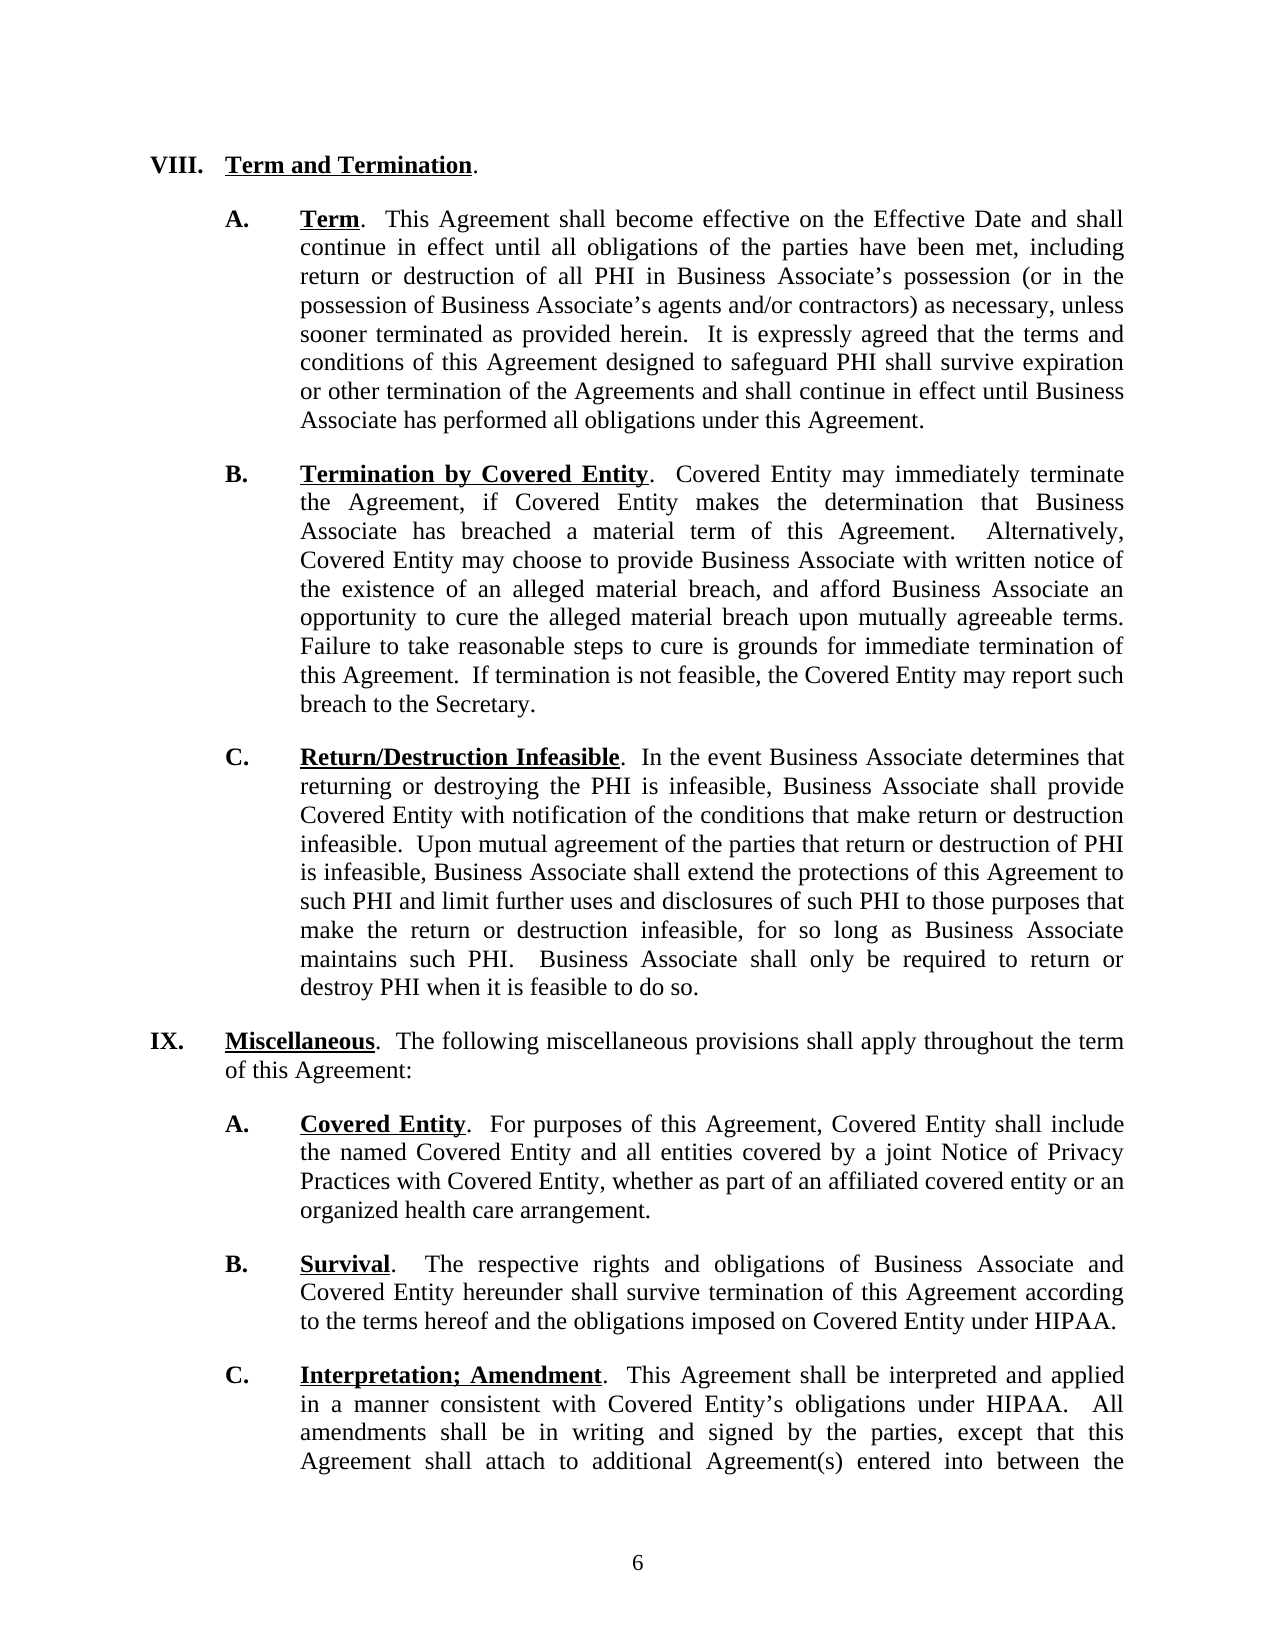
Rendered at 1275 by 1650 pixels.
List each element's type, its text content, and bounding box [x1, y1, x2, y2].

text Term. This Agreement shall become effective on the Effective Date and shall continue in effect until all obligations of the parties have been met, including return or destruction of all PHI in Business Associate’s possession (or in the possession of Business Associate’s agents and/or contractors) as necessary, unless sooner terminated as provided herein. It is expressly agreed that the terms and conditions of this Agreement designed to safeguard PHI shall survive expiration or other termination of the Agreements and shall continue in effect until Business Associate has performed all obligations under this Agreement. [225, 204, 1125, 434]
text Covered Entity. For purposes of this Agreement, Covered Entity shall include the named Covered Entity and all entities covered by a joint Notice of Privacy Practices with Covered Entity, whether as part of an affiliated covered entity or an organized health care arrangement. [225, 1109, 1125, 1224]
text Return/Destruction Infeasible. In the event Business Associate determines that returning or destroying the PHI is infeasible, Business Associate shall provide Covered Entity with notification of the conditions that make return or destruction infeasible. Upon mutual agreement of the parties that return or destruction of PHI is infeasible, Business Associate shall extend the protections of this Agreement to such PHI and limit further uses and disclosures of such PHI to those purposes that make the return or destruction infeasible, for so long as Business Associate maintains such PHI. Business Associate shall only be required to return or destroy PHI when it is feasible to do so. [225, 742, 1125, 1001]
text Survival. The respective rights and obligations of Business Associate and Covered Entity hereunder shall survive termination of this Agreement according to the terms hereof and the obligations imposed on Covered Entity under HIPAA. [225, 1249, 1125, 1335]
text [225, 1360, 1125, 1475]
text Termination by Covered Entity. Covered Entity may immediately terminate the Agreement, if Covered Entity makes the determination that Business Associate has breached a material term of this Agreement. Alternatively, Covered Entity may choose to provide Business Associate with written notice of the existence of an alleged material breach, and afford Business Associate an opportunity to cure the alleged material breach upon mutually agreeable terms. Failure to take reasonable steps to cure is grounds for immediate termination of this Agreement. If termination is not feasible, the Covered Entity may report such breach to the Secretary. [225, 459, 1125, 717]
text Term and Termination. [150, 150, 1125, 179]
text Miscellaneous. The following miscellaneous provisions shall apply throughout the term of this Agreement: [150, 1026, 1125, 1084]
